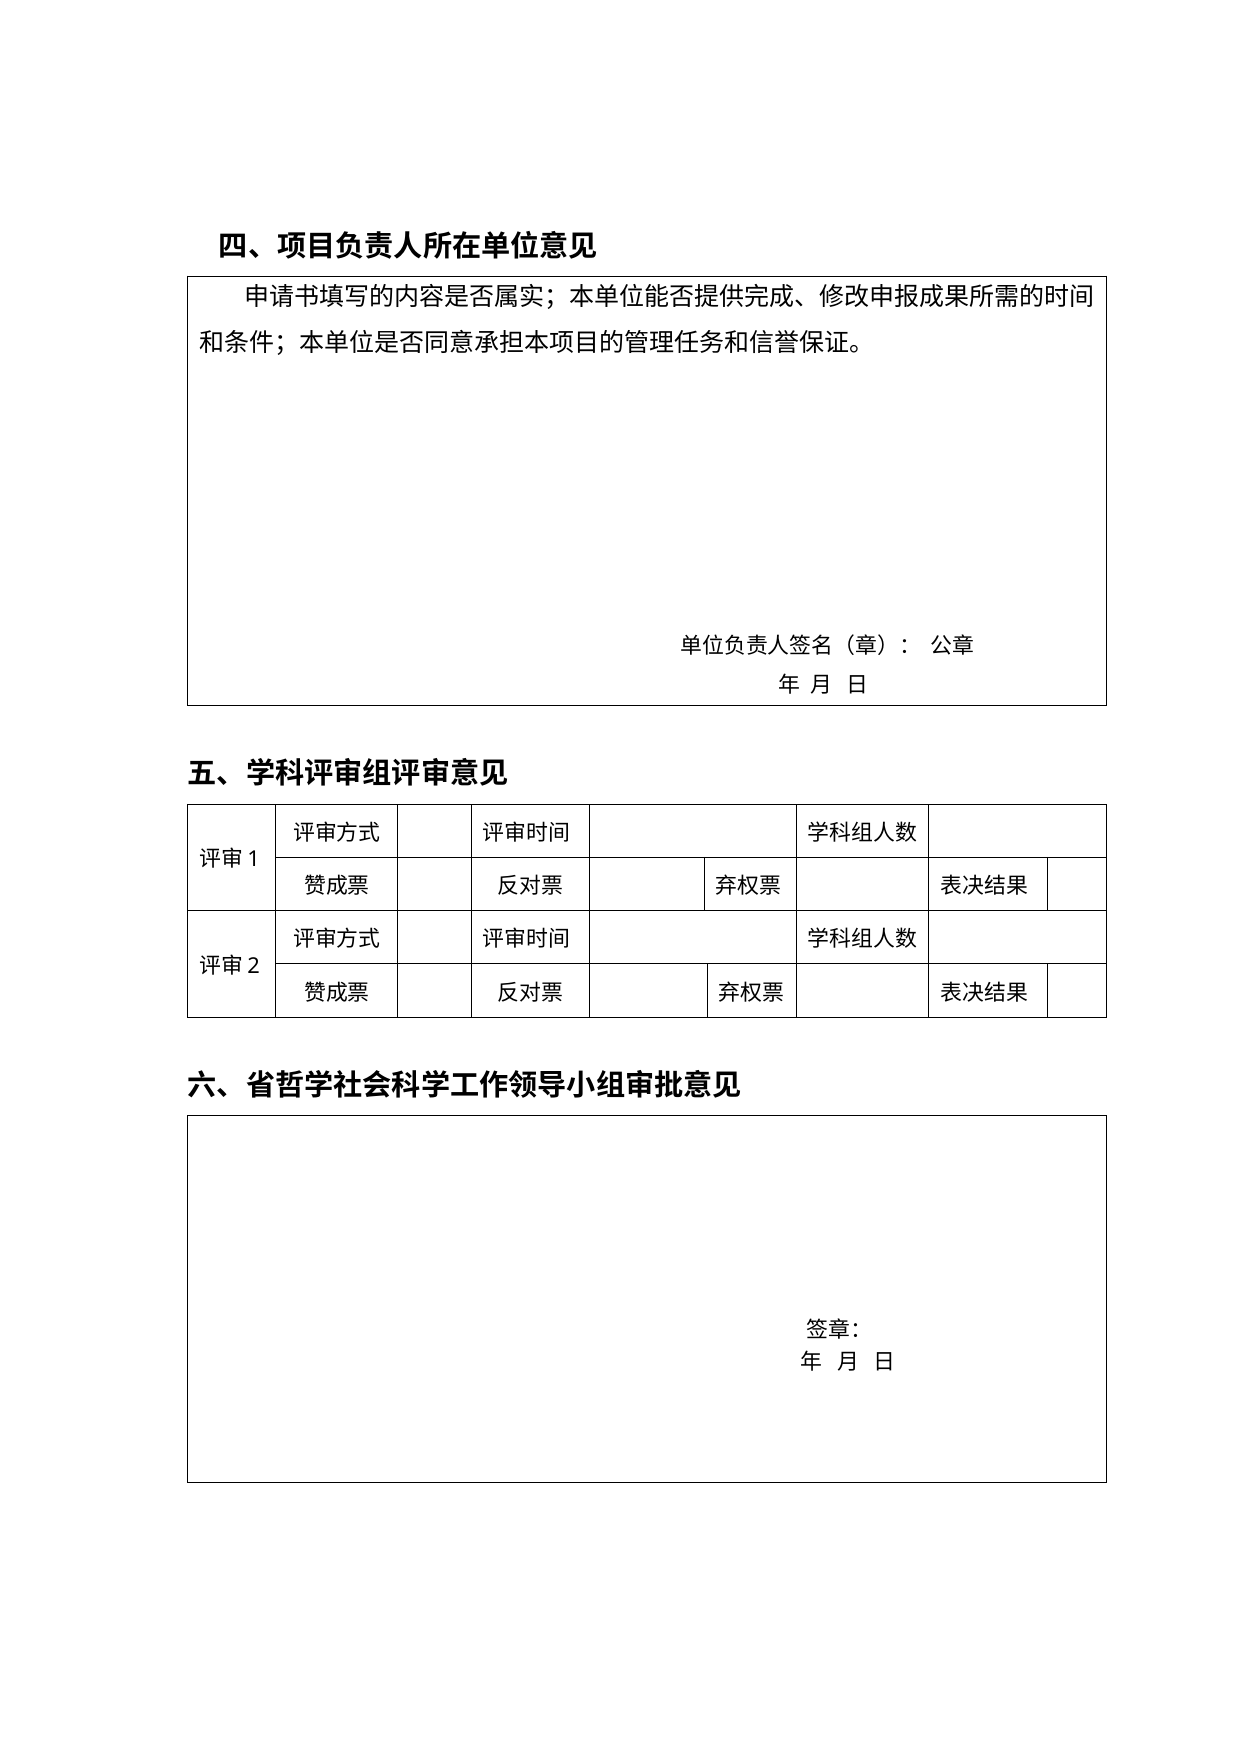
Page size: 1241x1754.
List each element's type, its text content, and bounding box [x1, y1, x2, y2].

table_cell [590, 911, 796, 963]
table_cell 赞成票 [276, 858, 397, 910]
text 六、省哲学社会科学工作领导小组审批意见 [187, 1050, 1053, 1115]
table_cell 评审方式 [276, 911, 397, 963]
table_header 评审方式 [276, 805, 397, 857]
table_cell 学科组人数 [797, 911, 928, 963]
table_cell [1048, 858, 1106, 910]
table_cell 反对票 [472, 858, 589, 910]
table_cell [797, 964, 928, 1017]
table_cell [398, 911, 471, 963]
table_header [929, 805, 1106, 857]
table_cell [590, 858, 704, 910]
table_cell 赞成票 [276, 964, 397, 1017]
table_cell 评审2 [188, 911, 275, 1017]
table_cell [590, 964, 707, 1017]
table_cell 弃权票 [708, 964, 796, 1017]
table_cell [398, 858, 471, 910]
table_cell [797, 858, 928, 910]
table_cell [398, 964, 471, 1017]
table_cell 表决结果 [929, 858, 1047, 910]
table_cell 反对票 [472, 964, 589, 1017]
text 五、学科评审组评审意见 [187, 739, 1053, 804]
text 注：前期相关研究成果中的成果名称、成果形式（如论文、专著、研究报告等）、成果数量要与《课题设计论证》活页相同，活页中不能填写的成果作者、发表刊物或出版社名称、发表或出版时间等信息要在本表中加以注明。与本课题研究无关的成果不能填写；主持或参加的各类课题不能作为前期成果填写。 四、项目负责人所在单位意见 [209, 223, 1053, 265]
table_cell 弃权票 [705, 858, 796, 910]
table_header 评审1 [188, 805, 275, 910]
table_cell [929, 911, 1106, 963]
table_header 申请书填写的内容是否属实；本单位能否提供完成、修改申报成果所需的时间和条件；本单位是否同意承担本项目的管理任务和信誉保证。 单位负责人签名（章）： 公章 年 月 日 [188, 277, 1106, 705]
table_header 评审时间 [472, 805, 589, 857]
table_header 签章： 年 月 日 [188, 1116, 1106, 1482]
table_header [398, 805, 471, 857]
table_header 学科组人数 [797, 805, 928, 857]
table_cell 评审时间 [472, 911, 589, 963]
table_header [590, 805, 796, 857]
table_cell [1048, 964, 1106, 1017]
table_cell 表决结果 [929, 964, 1047, 1017]
